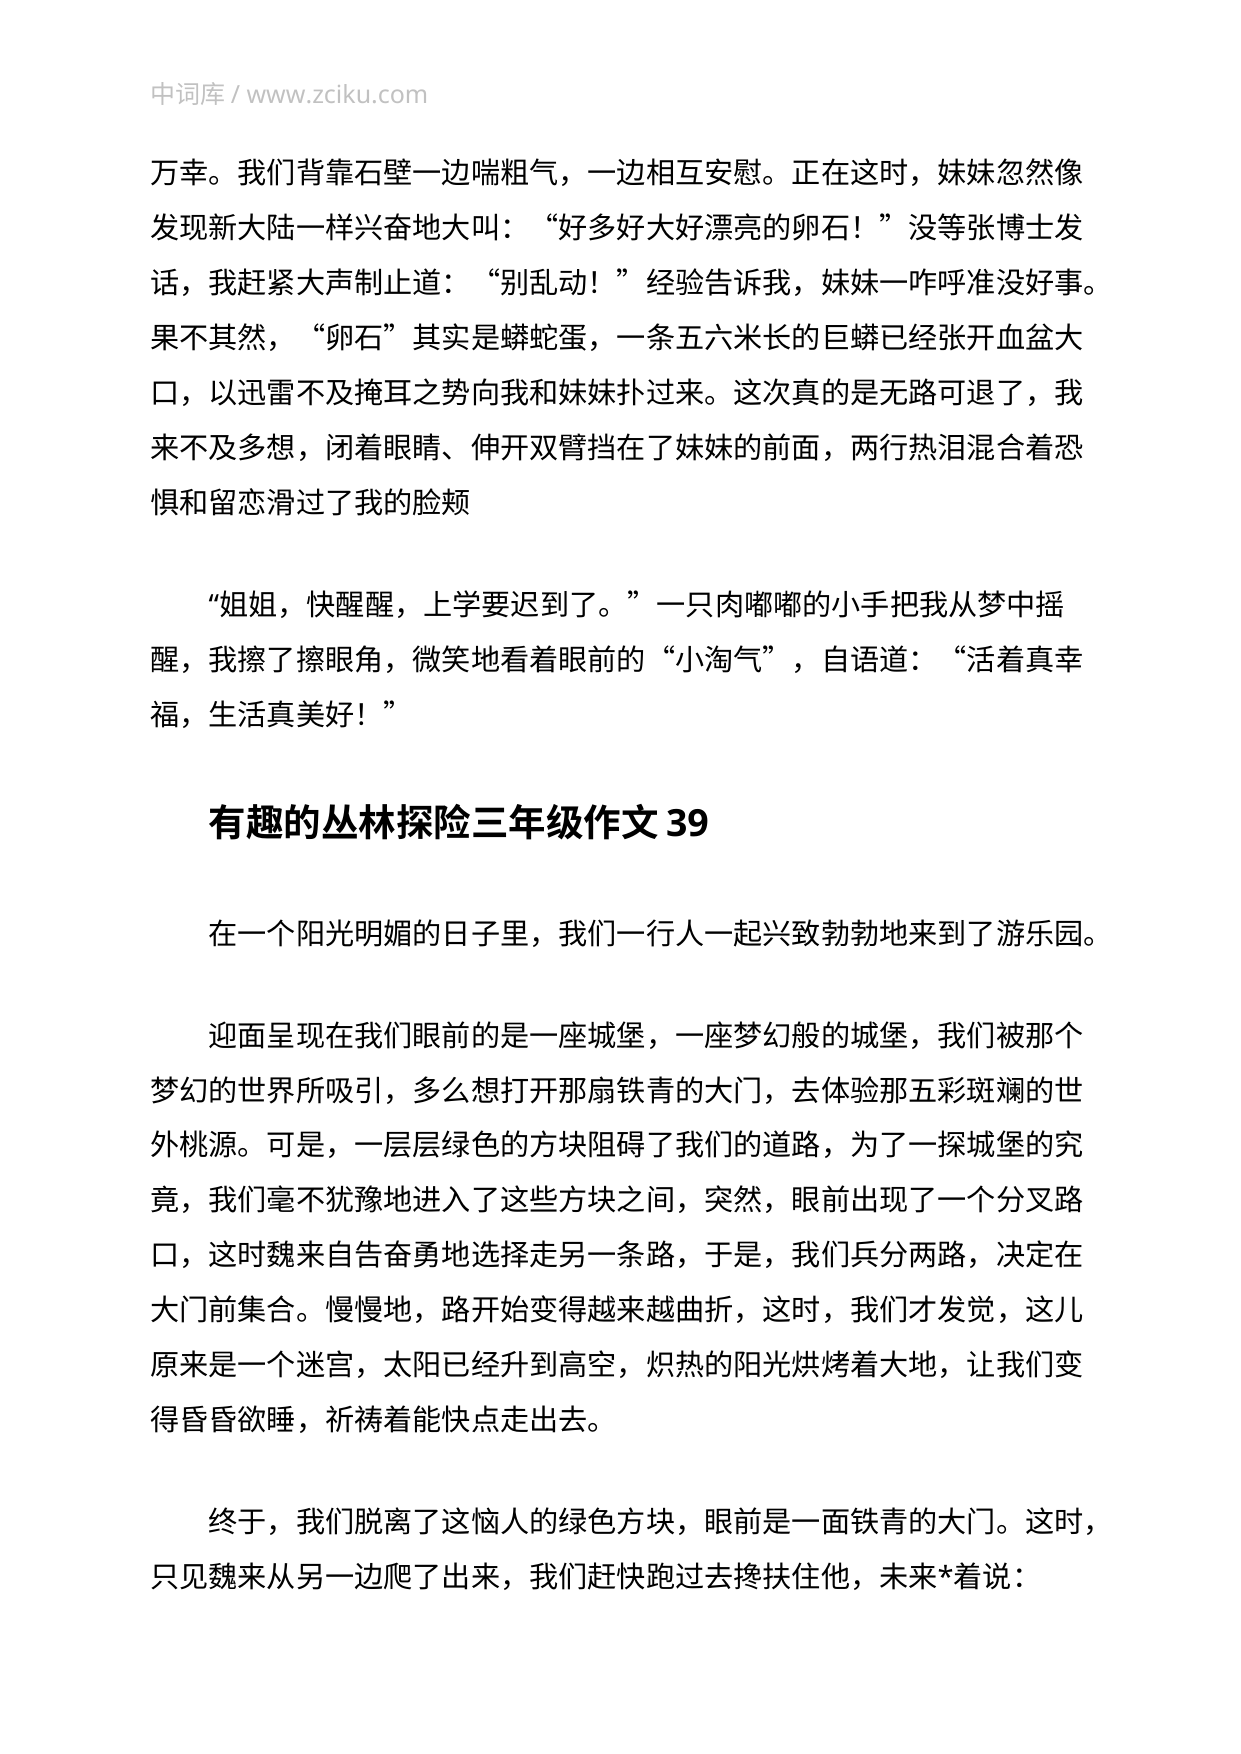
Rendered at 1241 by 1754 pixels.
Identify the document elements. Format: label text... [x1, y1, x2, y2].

text “姐姐，快醒醒，上学要迟到了。”一只肉嘟嘟的小手把我从梦中摇醒，我擦了擦眼角，微笑地看着眼前的“小淘气”，自语道：“活着真幸福，生活真美好！” [150, 581, 1090, 733]
text 迎面呈现在我们眼前的是一座城堡，一座梦幻般的城堡，我们被那个梦幻的世界所吸引，多么想打开那扇铁青的大门，去体验那五彩斑斓的世外桃源。可是，一层层绿色的方块阻碍了我们的道路，为了一探城堡的究竟，我们毫不犹豫地进入了这些方块之间，突然，眼前出现了一个分叉路口，这时魏来自告奋勇地选择走另一条路，于是，我们兵分两路，决定在大门前集合。慢慢地，路开始变得越来越曲折，这时，我们才发觉，这儿原来是一个迷宫，太阳已经升到高空，炽热的阳光烘烤着大地，让我们变得昏昏欲睡，祈祷着能快点走出去。 [150, 1012, 1090, 1439]
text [150, 1498, 1090, 1596]
text 在一个阳光明媚的日子里，我们一行人一起兴致勃勃地来到了游乐园。 [150, 910, 1090, 953]
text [150, 150, 1090, 522]
text 有趣的丛林探险三年级作文39 [150, 793, 1090, 847]
